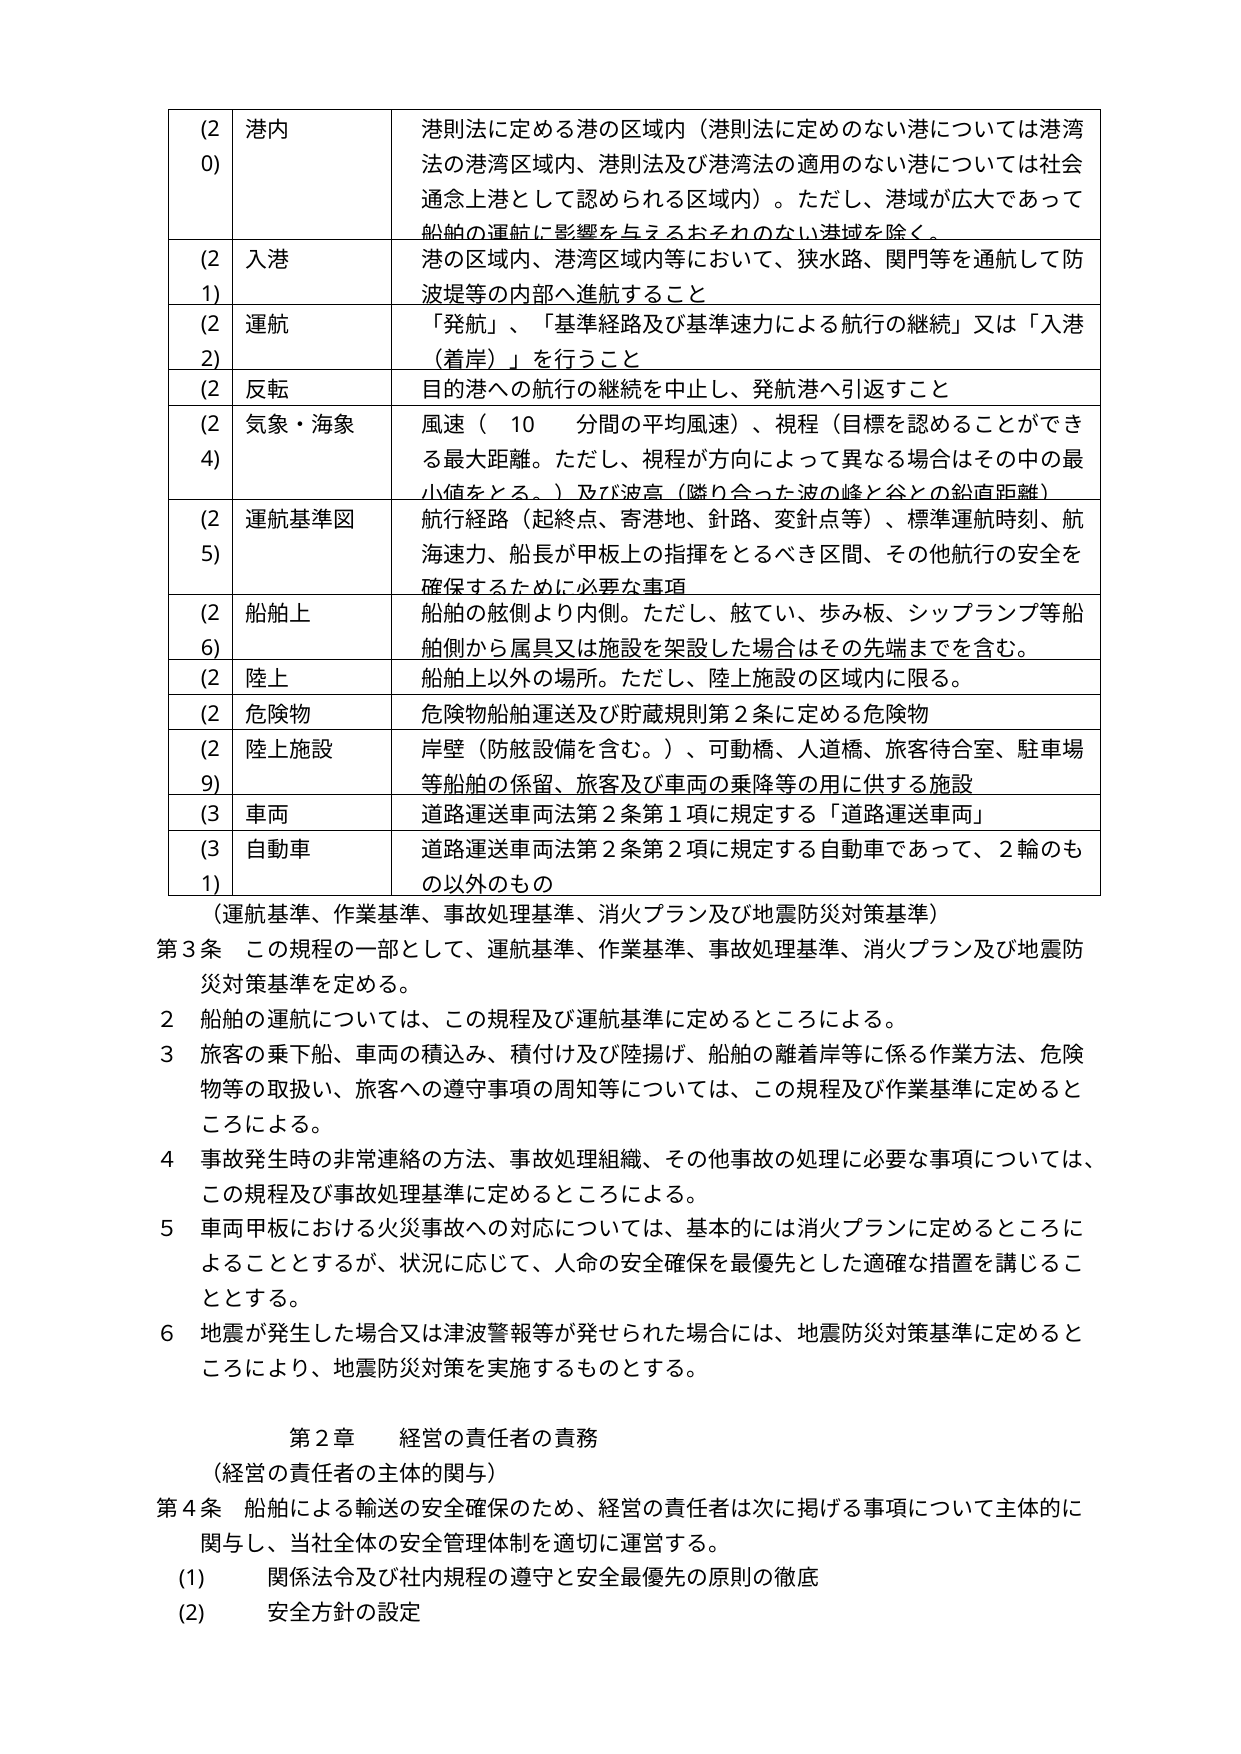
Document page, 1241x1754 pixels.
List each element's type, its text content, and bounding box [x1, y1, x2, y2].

table_cell (22) [169, 305, 232, 369]
text ２ 船舶の運航については、この規程及び運航基準に定めるところによる。 [156, 1001, 1084, 1035]
text (1) 関係法令及び社内規程の遵守と安全最優先の原則の徹底 [156, 1559, 1084, 1594]
table_cell 自動車 [233, 831, 391, 895]
table_cell 運航 [233, 305, 391, 369]
table_cell (26) [169, 595, 232, 658]
table_cell 「発航」、「基準経路及び基準速力による航行の継続」又は「入港（着岸）」を行うこと [392, 305, 1100, 369]
table_cell (20) [169, 110, 232, 239]
table_cell 運航基準図 [233, 500, 391, 593]
table_cell (24) [169, 406, 232, 499]
table_cell (31) [169, 831, 232, 895]
table_cell 航行経路（起終点、寄港地、針路、変針点等）、標準運航時刻、航海速力、船長が甲板上の指揮をとるべき区間、その他航行の安全を確保するために必要な事項 を記載した図面 [392, 500, 1100, 593]
table_cell 道路運送車両法第２条第１項に規定する「道路運送車両」 [392, 795, 1100, 830]
table_cell (25) [169, 500, 232, 593]
table_cell 危険物船舶運送及び貯蔵規則第２条に定める危険物 [392, 695, 1100, 729]
text 第３条 この規程の一部として、運航基準、作業基準、事故処理基準、消火プラン及び地震防災対策基準を定める。 [156, 931, 1084, 1001]
table_cell 船舶上 [233, 595, 391, 658]
table_cell 陸上施設 [233, 730, 391, 794]
text 第２章 経営の責任者の責務 [156, 1419, 1084, 1454]
table_cell (29) [169, 730, 232, 794]
table_cell 港の区域内、港湾区域内等において、狭水路、関門等を通航して防波堤等の内部へ進航すること [392, 240, 1100, 304]
table_cell 道路運送車両法第２条第２項に規定する自動車であって、２輪のもの以外のもの [392, 831, 1100, 895]
table_cell 車両 [233, 795, 391, 830]
text ３ 旅客の乗下船、車両の積込み、積付け及び陸揚げ、船舶の離着岸等に係る作業方法、危険物等の取扱い、旅客への遵守事項の周知等については、この規程及び作業基準に定めるところによる。 [156, 1035, 1084, 1140]
table_cell 目的港への航行の継続を中止し、発航港へ引返すこと [392, 370, 1100, 404]
table_cell 陸上 [233, 660, 391, 694]
table_cell (21) [169, 240, 232, 304]
text 第４条 船舶による輸送の安全確保のため、経営の責任者は次に掲げる事項について主体的に関与し、当社全体の安全管理体制を適切に運営する。 [156, 1489, 1084, 1559]
table_cell (23) [169, 370, 232, 404]
table_cell (30) [169, 795, 232, 830]
table_cell 風速（10分間の平均風速）、視程（目標を認めることができる最大距離｡ただし、視程が方向によって異なる場合はその中の最小値をとる。）及び波高（隣り合った波の峰と谷との鉛直距離） [392, 406, 1100, 499]
table_cell 危険物 [233, 695, 391, 729]
table_cell 港内 [233, 110, 391, 239]
text ４ 事故発生時の非常連絡の方法、事故処理組織、その他事故の処理に必要な事項については、この規程及び事故処理基準に定めるところによる。 [156, 1140, 1084, 1210]
text (2) 安全方針の設定 [156, 1594, 1084, 1629]
text ５ 車両甲板における火災事故への対応については、基本的には消火プランに定めるところによることとするが、状況に応じて、人命の安全確保を最優先とした適確な措置を講じることとする。 [156, 1210, 1084, 1314]
text ６ 地震が発生した場合又は津波警報等が発せられた場合には、地震防災対策基準に定めるところにより、地震防災対策を実施するものとする。 [156, 1314, 1084, 1384]
table_cell (28) [169, 695, 232, 729]
table_cell 気象・海象 [233, 406, 391, 499]
table_cell 船舶の舷側より内側。ただし、舷てい、歩み板、シップランプ等船舶側から属具又は施設を架設した場合はその先端までを含む。 [392, 595, 1100, 658]
table_cell 港則法に定める港の区域内（港則法に定めのない港については港湾法の港湾区域内、港則法及び港湾法の適用のない港については社会通念上港として認められる区域内）。ただし、港域が広大であって船舶の運航に影響を与えるおそれのない港域を除く。 [392, 110, 1100, 239]
text （運航基準、作業基準、事故処理基準、消火プラン及び地震防災対策基準） [178, 896, 1084, 931]
table_cell 船舶上以外の場所。ただし、陸上施設の区域内に限る。 [392, 660, 1100, 694]
table_cell (27) [169, 660, 232, 694]
text （経営の責任者の主体的関与） [156, 1454, 1084, 1489]
table_cell 入港 [233, 240, 391, 304]
table_cell 反転 [233, 370, 391, 404]
table_cell 岸壁（防舷設備を含む。）、可動橋、人道橋、旅客待合室、駐車場等船舶の係留、旅客及び車両の乗降等の用に供する施設 [392, 730, 1100, 794]
